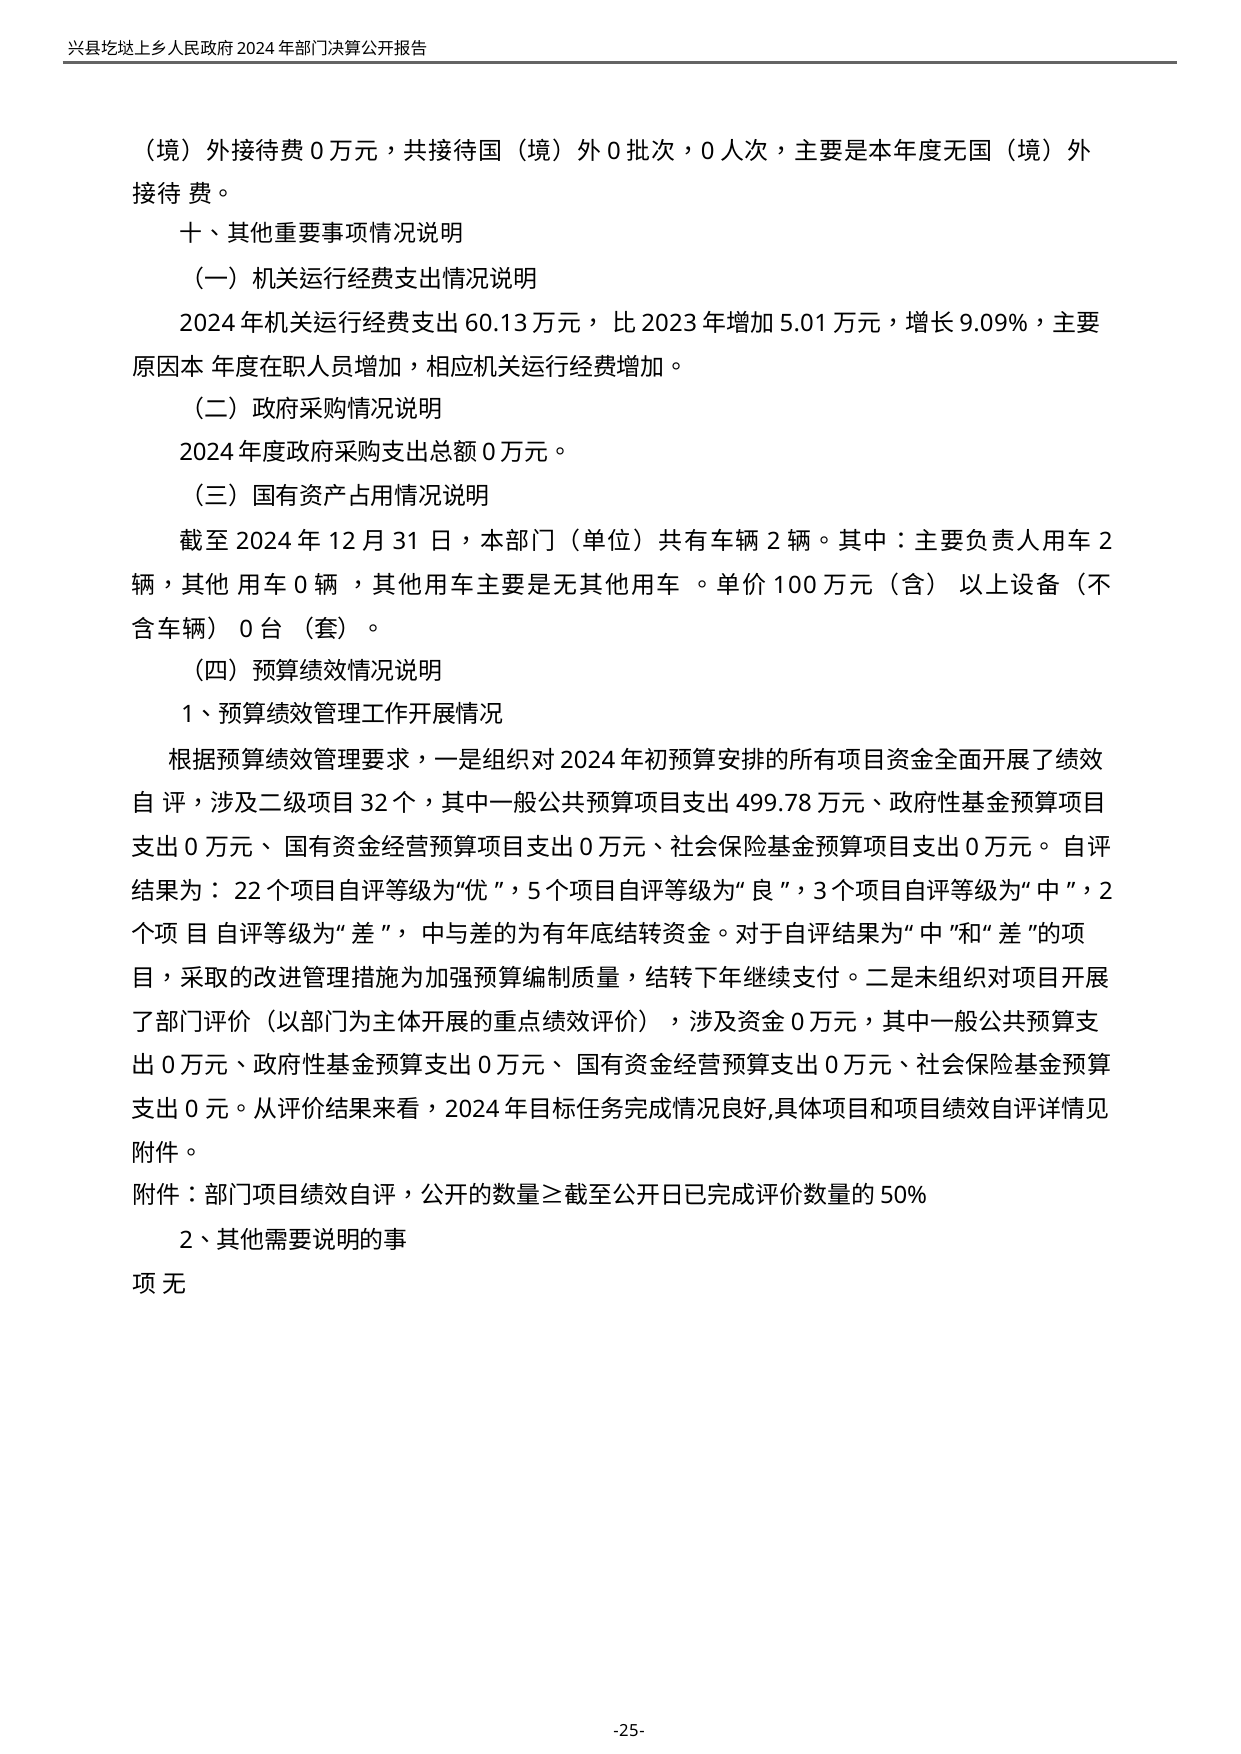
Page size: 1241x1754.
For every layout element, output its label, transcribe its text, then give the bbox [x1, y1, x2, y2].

text （二）政府采购情况说明 [181, 394, 1240, 424]
text （一）机关运行经费支出情况说明 [181, 263, 1240, 293]
text 根据预算绩效管理要求，一是组织对2024年初预算安排的所有项目资金全面开展了绩效自 评，涉及二级项目32个，其中一般公共预算项目支出499.78万元、政府性基金预算项目支出0 万元、 国有资金经营预算项目支出0万元、社会保险基金预算项目支出0万元。 自评结果为： 22个项目自评等级为“优 ”，5个项目自评等级为“ 良 ”，3个项目自评等级为“ 中 ”，2个项 目 自评等级为“ 差 ”， 中与差的为有年底结转资金。对于自评结果为“ 中 ”和“ 差 ”的项 目，采取的改进管理措施为加强预算编制质量，结转下年继续支付。二是未组织对项目开展 了部门评价（以部门为主体开展的重点绩效评价），涉及资金0万元，其中一般公共预算支出 0万元、政府性基金预算支出0万元、 国有资金经营预算支出0万元、社会保险基金预算支出0 元。从评价结果来看，2024年目标任务完成情况良好,具体项目和项目绩效自评详情见附件。 [131, 743, 1113, 1168]
text 2024年度政府采购支出总额0万元。 [179, 437, 1240, 467]
text 2024年机关运行经费支出60.13万元， 比2023年增加5.01万元，增长9.09%，主要原因本 年度在职人员增加，相应机关运行经费增加。 [132, 306, 1113, 383]
text （三）国有资产占用情况说明 [181, 481, 1240, 511]
text （境）外接待费0万元，共接待国（境）外0批次，0人次，主要是本年度无国（境）外接待 费。 [132, 134, 1113, 210]
text 附件：部门项目绩效自评，公开的数量≥截至公开日已完成评价数量的50% [133, 1180, 1240, 1210]
text 十、其他重要事项情况说明 [179, 221, 1240, 245]
text 1、预算绩效管理工作开展情况 [181, 698, 1240, 728]
text （四）预算绩效情况说明 [181, 655, 1240, 685]
text 截至2024年12月31 日，本部门（单位）共有车辆2辆。其中：主要负责人用车2辆，其他 用车0辆 ，其他用车主要是无其他用车 。单价100万元（含） 以上设备（不含车辆） 0台 （套）。 [132, 523, 1113, 644]
text 2、其他需要说明的事项 无 [132, 1223, 431, 1299]
